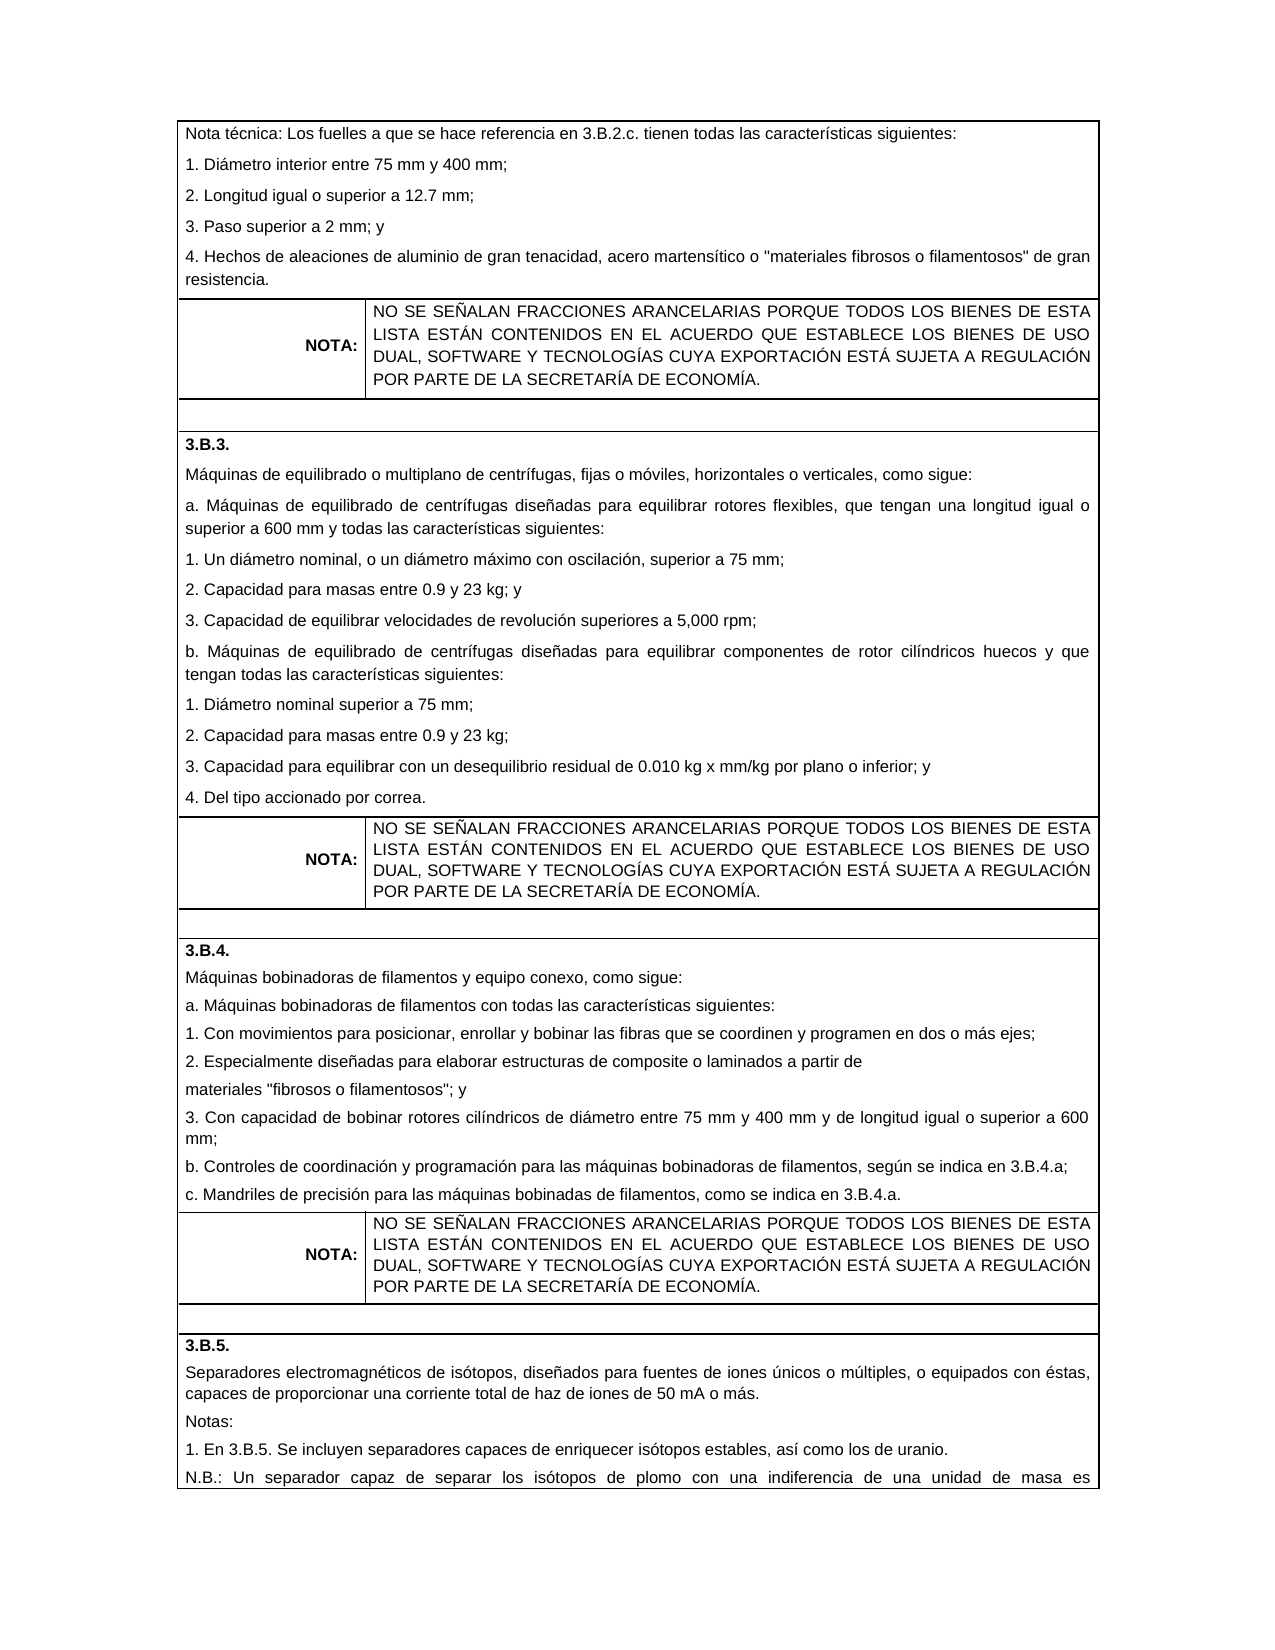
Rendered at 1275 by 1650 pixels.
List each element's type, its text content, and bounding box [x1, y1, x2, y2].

table_cell [178, 399, 1098, 431]
table_cell NO SE SEÑALAN FRACCIONES ARANCELARIAS PORQUE TODOS LOS BIENES DE ESTA LISTA ESTÁN CONTENIDOS EN EL ACUERDO QUE ESTABLECE LOS BIENES DE USO DUAL, SOFTWARE Y TECNOLOGÍAS CUYA EXPORTACIÓN ESTÁ SUJETA A REGULACIÓN POR PARTE DE LA SECRETARÍA DE ECONOMÍA. [366, 818, 1098, 908]
table_cell NOTA: [178, 1213, 365, 1303]
table_cell 3.B.3. Máquinas de equilibrado o multiplano de centrífugas, fijas o móviles, horizontales o verticales, como sigue: a. Máquinas de equilibrado de centrífugas diseñadas para equilibrar rotores flexibles, que tengan una longitud igual o superior a y todas las características siguientes: 1. Un diámetro nominal, o un diámetro máximo con oscilación, superior a ; 2. Capacidad para masas entre 0.9 y ; y 3. Capacidad de equilibrar velocidades de revolución superiores a 5,000 rpm; b. Máquinas de equilibrado de centrífugas diseñadas para equilibrar componentes de rotor cilíndricos huecos y que tengan todas las características siguientes: 1. Diámetro nominal superior a ; 2. Capacidad para masas entre 0.9 y ; 3. Capacidad para equilibrar con un desequilibrio residual de x mm/kg por plano o inferior; y 4. Del tipo accionado por correa. [178, 432, 1098, 816]
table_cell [178, 1334, 1098, 1488]
table_cell [178, 909, 1098, 938]
table_cell [178, 1304, 1098, 1333]
table_cell NO SE SEÑALAN FRACCIONES ARANCELARIAS PORQUE TODOS LOS BIENES DE ESTA LISTA ESTÁN CONTENIDOS EN EL ACUERDO QUE ESTABLECE LOS BIENES DE USO DUAL, SOFTWARE Y TECNOLOGÍAS CUYA EXPORTACIÓN ESTÁ SUJETA A REGULACIÓN POR PARTE DE LA SECRETARÍA DE ECONOMÍA. [366, 300, 1098, 398]
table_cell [178, 122, 1098, 298]
table_cell NO SE SEÑALAN FRACCIONES ARANCELARIAS PORQUE TODOS LOS BIENES DE ESTA LISTA ESTÁN CONTENIDOS EN EL ACUERDO QUE ESTABLECE LOS BIENES DE USO DUAL, SOFTWARE Y TECNOLOGÍAS CUYA EXPORTACIÓN ESTÁ SUJETA A REGULACIÓN POR PARTE DE LA SECRETARÍA DE ECONOMÍA. [366, 1213, 1098, 1303]
table_cell 3.B.4. Máquinas bobinadoras de filamentos y equipo conexo, como sigue: a. Máquinas bobinadoras de filamentos con todas las características siguientes: 1. Con movimientos para posicionar, enrollar y bobinar las fibras que se coordinen y programen en dos o más ejes; 2. Especialmente diseñadas para elaborar estructuras de composite o laminados a partir de materiales "fibrosos o filamentosos"; y 3. Con capacidad de bobinar rotores cilíndricos de diámetro entre y y de longitud igual o superior a ; b. Controles de coordinación y programación para las máquinas bobinadoras de filamentos, según se indica en 3.B.4.a; c. Mandriles de precisión para las máquinas bobinadas de filamentos, como se indica en 3.B.4.a. [178, 939, 1098, 1211]
table_cell NOTA: [178, 299, 365, 398]
table_cell NOTA: [178, 817, 365, 908]
